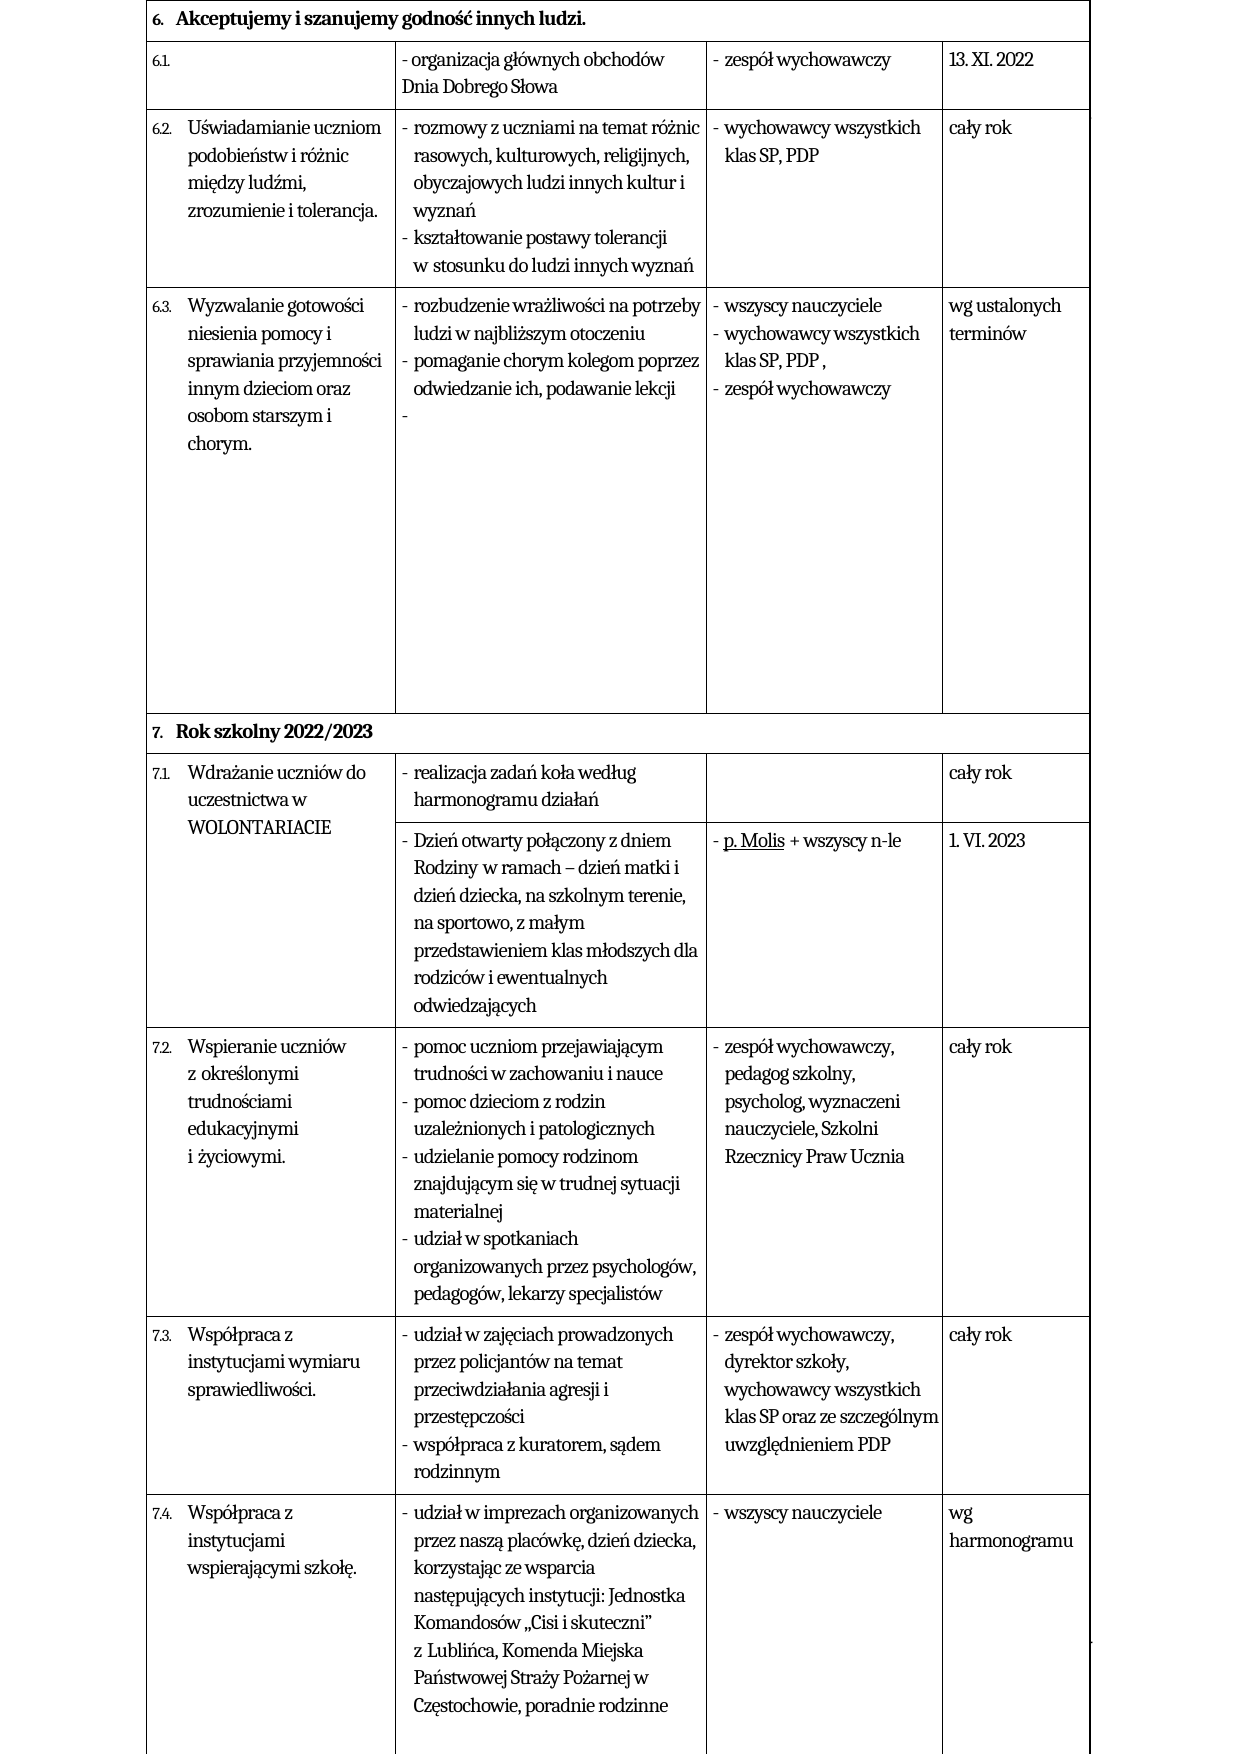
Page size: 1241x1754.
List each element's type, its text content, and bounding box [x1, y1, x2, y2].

table_cell wszyscy nauczyciele wychowawcy wszystkich klas SP, PDP , zespół wychowawczy [707, 288, 942, 713]
table_cell Wdrażanie uczniów do uczestnictwa w WOLONTARIACIE [147, 754, 395, 1027]
table_cell 13. XI. 2022 [943, 42, 1089, 109]
table_cell - organizacja głównych obchodów Dnia Dobrego Słowa [396, 42, 706, 109]
table_cell cały rok [943, 754, 1089, 822]
table_cell wg ustalonych terminów [943, 288, 1089, 713]
table_cell pomoc uczniom przejawiającym trudności w zachowaniu i nauce pomoc dzieciom z rodzin uzależnionych i patologicznych udzielanie pomocy rodzinom znajdującym się w trudnej sytuacji materialnej udział w spotkaniach organizowanych przez psychologów, pedagogów, lekarzy specjalistów [396, 1028, 706, 1316]
table_cell rozmowy z uczniami na temat różnic rasowych, kulturowych, religijnych, obyczajowych ludzi innych kultur i wyznań kształtowanie postawy tolerancji w stosunku do ludzi innych wyznań [396, 110, 706, 287]
table_cell Wspieranie uczniów z określonymi trudnościami edukacyjnymi i życiowymi. [147, 1028, 395, 1316]
table_cell Współpraca z instytucjami wspierającymi szkołę. [147, 1495, 395, 1754]
table_cell - p. Molis + wszyscy n-le [707, 823, 942, 1027]
table_cell Uświadamianie uczniom podobieństw i różnic między ludźmi, zrozumienie i tolerancja. [147, 110, 395, 287]
table_cell cały rok [943, 1028, 1089, 1316]
table_cell cały rok [943, 110, 1089, 287]
table_cell Rok szkolny 2022/2023 [147, 714, 1089, 753]
table_cell wszyscy nauczyciele [707, 1495, 942, 1754]
table_cell rozbudzenie wrażliwości na potrzeby ludzi w najbliższym otoczeniu pomaganie chorym kolegom poprzez odwiedzanie ich, podawanie lekcji [396, 288, 706, 713]
table_cell zespół wychowawczy [707, 42, 942, 109]
table_cell wg harmonogramu [943, 1495, 1089, 1754]
table_cell cały rok [943, 1317, 1089, 1494]
table_cell wychowawcy wszystkich klas SP, PDP [707, 110, 942, 287]
table_cell zespół wychowawczy, dyrektor szkoły, wychowawcy wszystkich klas SP oraz ze szczególnym uwzględnieniem PDP [707, 1317, 942, 1494]
table_cell udział w zajęciach prowadzonych przez policjantów na temat przeciwdziałania agresji i przestępczości współpraca z kuratorem, sądem rodzinnym [396, 1317, 706, 1494]
table_header Akceptujemy i szanujemy godność innych ludzi. [147, 1, 1089, 41]
table_cell realizacja zadań koła według harmonogramu działań [396, 754, 706, 822]
table_cell zespół wychowawczy, pedagog szkolny, psycholog, wyznaczeni nauczyciele, Szkolni Rzecznicy Praw Ucznia [707, 1028, 942, 1316]
table_cell 1. VI. 2023 [943, 823, 1089, 1027]
table_cell [707, 754, 942, 822]
table_cell udział w imprezach organizowanych przez naszą placówkę, dzień dziecka, korzystając ze wsparcia następujących instytucji: Jednostka Komandosów „Cisi i skuteczni” z Lublińca, Komenda Miejska Państwowej Straży Pożarnej w Częstochowie, poradnie rodzinne [396, 1495, 706, 1754]
table_cell Wyzwalanie gotowości niesienia pomocy i sprawiania przyjemności innym dzieciom oraz osobom starszym i chorym. [147, 288, 395, 713]
table_cell Współpraca z instytucjami wymiaru sprawiedliwości. [147, 1317, 395, 1494]
table_cell Dzień otwarty połączony z dniem Rodziny w ramach – dzień matki i dzień dziecka, na szkolnym terenie, na sportowo, z małym przedstawieniem klas młodszych dla rodziców i ewentualnych odwiedzających [396, 823, 706, 1027]
table_cell [147, 42, 395, 109]
